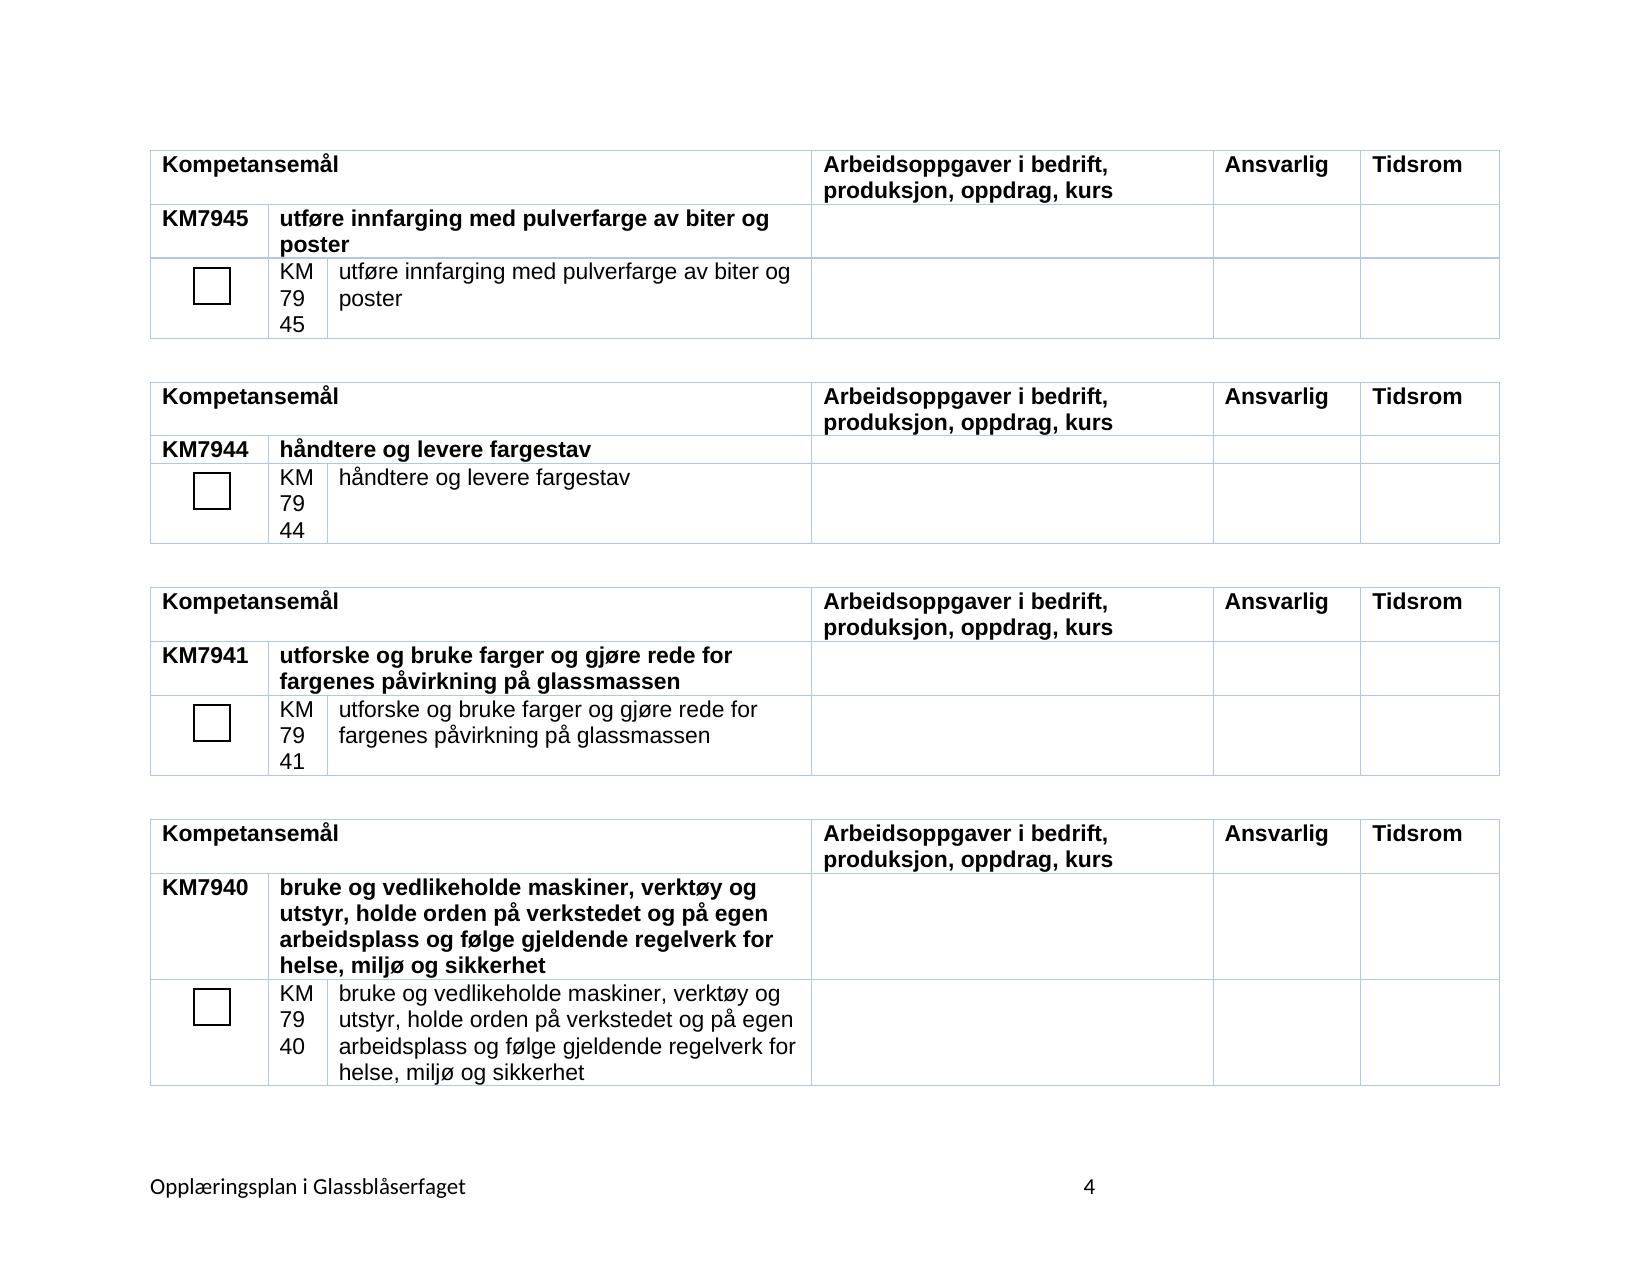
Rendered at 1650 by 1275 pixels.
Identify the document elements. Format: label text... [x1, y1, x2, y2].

table_header Tidsrom [1361, 820, 1499, 872]
table_cell [1361, 436, 1499, 463]
table_cell utforske og bruke farger og gjøre rede for fargenes påvirkning på glassmassen [328, 696, 811, 774]
table_cell [1214, 980, 1360, 1085]
table_cell [1361, 980, 1499, 1085]
table_cell håndtere og levere fargestav [328, 464, 811, 543]
table_header Ansvarlig [1214, 820, 1360, 872]
table_header Kompetansemål [151, 151, 811, 204]
table_cell bruke og vedlikeholde maskiner, verktøy og utstyr, holde orden på verkstedet og på egen arbeidsplass og følge gjeldende regelverk for helse, miljø og sikkerhet [269, 874, 811, 979]
table_cell KM7941 [151, 642, 268, 694]
table_cell [151, 980, 268, 1085]
table_cell KM7944 [269, 464, 327, 543]
table_cell [1214, 874, 1360, 979]
table_cell KM7940 [151, 874, 268, 979]
table_cell [1214, 464, 1360, 543]
table_cell [1361, 874, 1499, 979]
table_cell håndtere og levere fargestav [269, 436, 811, 463]
table_header Ansvarlig [1214, 383, 1360, 435]
table_header Ansvarlig [1214, 588, 1360, 641]
table_header Arbeidsoppgaver i bedrift, produksjon, oppdrag, kurs [812, 151, 1213, 204]
table_header Arbeidsoppgaver i bedrift, produksjon, oppdrag, kurs [812, 588, 1213, 641]
table_cell [1361, 464, 1499, 543]
table_cell [1361, 259, 1499, 338]
table_header Arbeidsoppgaver i bedrift, produksjon, oppdrag, kurs [812, 383, 1213, 435]
table_cell utføre innfarging med pulverfarge av biter og poster [328, 259, 811, 338]
table_cell KM7940 [269, 980, 327, 1085]
table_header Kompetansemål [151, 383, 811, 435]
table_cell [1214, 696, 1360, 774]
table_header Tidsrom [1361, 151, 1499, 204]
table_cell KM7945 [269, 259, 327, 338]
table_cell [812, 980, 1213, 1085]
table_cell [812, 436, 1213, 463]
table_cell [1361, 642, 1499, 694]
table_cell [1214, 642, 1360, 694]
table_cell [1361, 696, 1499, 774]
table_cell [812, 874, 1213, 979]
table_cell [1214, 259, 1360, 338]
table_header Tidsrom [1361, 588, 1499, 641]
table_cell bruke og vedlikeholde maskiner, verktøy og utstyr, holde orden på verkstedet og på egen arbeidsplass og følge gjeldende regelverk for helse, miljø og sikkerhet [328, 980, 811, 1085]
table_header Tidsrom [1361, 383, 1499, 435]
table_cell [151, 696, 268, 774]
table_header Kompetansemål [151, 588, 811, 641]
table_cell utføre innfarging med pulverfarge av biter og poster [269, 205, 811, 257]
table_cell KM7945 [151, 205, 268, 257]
table_header Kompetansemål [151, 820, 811, 872]
table_header Arbeidsoppgaver i bedrift, produksjon, oppdrag, kurs [812, 820, 1213, 872]
table_cell KM7941 [269, 696, 327, 774]
table_cell [812, 696, 1213, 774]
table_cell [812, 205, 1213, 257]
table_header Ansvarlig [1214, 151, 1360, 204]
table_cell utforske og bruke farger og gjøre rede for fargenes påvirkning på glassmassen [269, 642, 811, 694]
table_cell KM7944 [151, 436, 268, 463]
table_cell [151, 259, 268, 338]
table_cell [1214, 205, 1360, 257]
table_cell [1361, 205, 1499, 257]
table_cell [151, 464, 268, 543]
table_cell [1214, 436, 1360, 463]
table_cell [812, 642, 1213, 694]
table_cell [812, 464, 1213, 543]
table_cell [812, 259, 1213, 338]
